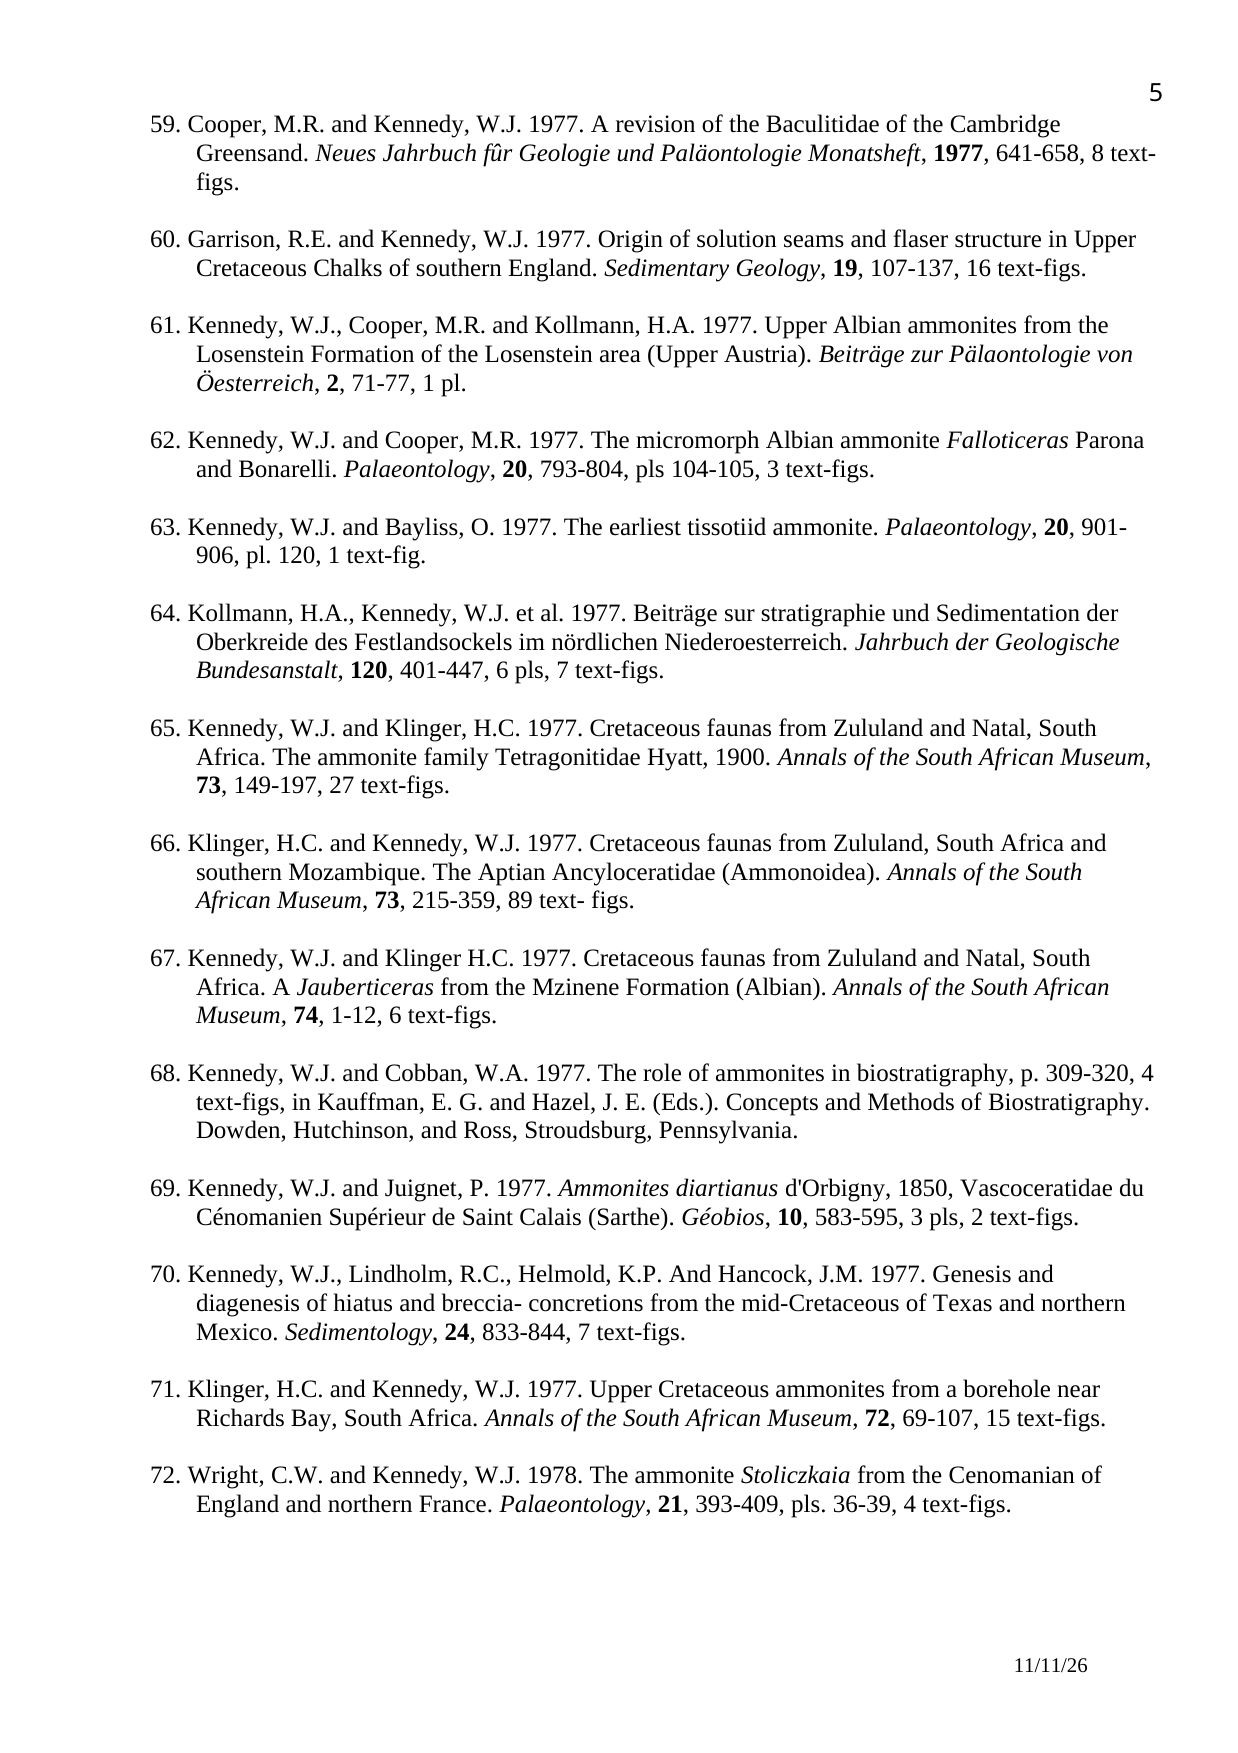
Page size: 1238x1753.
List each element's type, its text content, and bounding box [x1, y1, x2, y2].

text 63. Kennedy, W.J. and Bayliss, O. 1977. The earliest tissotiid ammonite. Palaeontology, 20, 901-906, pl. 120, 1 text-fig. [150, 512, 1162, 569]
text 71. Klinger, H.C. and Kennedy, W.J. 1977. Upper Cretaceous ammonites from a borehole near Richards Bay, South Africa. Annals of the South African Museum, 72, 69-107, 15 text-figs. [150, 1374, 1162, 1432]
text 69. Kennedy, W.J. and Juignet, P. 1977. Ammonites diartianus d'Orbigny, 1850, Vascoceratidae du Cénomanien Supérieur de Saint Calais (Sarthe). Géobios, 10, 583-595, 3 pls, 2 text-figs. [150, 1173, 1162, 1230]
text 64. Kollmann, H.A., Kennedy, W.J. et al. 1977. Beiträge sur stratigraphie und Sedimentation der Oberkreide des Festlandsockels im nördlichen Niederoesterreich. Jahrbuch der Geologische Bundesanstalt, 120, 401-447, 6 pls, 7 text-figs. [150, 598, 1162, 684]
text 59. Cooper, M.R. and Kennedy, W.J. 1977. A revision of the Baculitidae of the Cambridge Greensand. Neues Jahrbuch fûr Geologie und Paläontologie Monatsheft, 1977, 641-658, 8 text-figs. [150, 109, 1162, 195]
text 62. Kennedy, W.J. and Cooper, M.R. 1977. The micromorph Albian ammonite Falloticeras Parona and Bonarelli. Palaeontology, 20, 793-804, pls 104-105, 3 text-figs. [150, 425, 1162, 483]
text 67. Kennedy, W.J. and Klinger H.C. 1977. Cretaceous faunas from Zululand and Natal, South Africa. A Jauberticeras from the Mzinene Formation (Albian). Annals of the South African Museum, 74, 1-12, 6 text-figs. [150, 943, 1162, 1029]
text 72. Wright, C.W. and Kennedy, W.J. 1978. The ammonite Stoliczkaia from the Cenomanian of England and northern France. Palaeontology, 21, 393-409, pls. 36-39, 4 text-figs. [150, 1460, 1162, 1518]
text 61. Kennedy, W.J., Cooper, M.R. and Kollmann, H.A. 1977. Upper Albian ammonites from the Losenstein Formation of the Losenstein area (Upper Austria). Beiträge zur Pälaontologie von Öesterreich, 2, 71-77, 1 pl. [150, 310, 1162, 397]
text 60. Garrison, R.E. and Kennedy, W.J. 1977. Origin of solution seams and flaser structure in Upper Cretaceous Chalks of southern England. Sedimentary Geology, 19, 107-137, 16 text-figs. [150, 224, 1162, 282]
text 68. Kennedy, W.J. and Cobban, W.A. 1977. The role of ammonites in biostratigraphy, p. 309-320, 4 text-figs, in Kauffman, E. G. and Hazel, J. E. (Eds.). Concepts and Methods of Biostratigraphy. Dowden, Hutchinson, and Ross, Stroudsburg, Pennsylvania. [150, 1058, 1162, 1144]
text 66. Klinger, H.C. and Kennedy, W.J. 1977. Cretaceous faunas from Zululand, South Africa and southern Mozambique. The Aptian Ancyloceratidae (Ammonoidea). Annals of the South African Museum, 73, 215-359, 89 text- figs. [150, 828, 1162, 914]
text 65. Kennedy, W.J. and Klinger, H.C. 1977. Cretaceous faunas from Zululand and Natal, South Africa. The ammonite family Tetragonitidae Hyatt, 1900. Annals of the South African Museum, 73, 149-197, 27 text-figs. [150, 713, 1162, 799]
text 70. Kennedy, W.J., Lindholm, R.C., Helmold, K.P. And Hancock, J.M. 1977. Genesis and diagenesis of hiatus and breccia- concretions from the mid-Cretaceous of Texas and northern Mexico. Sedimentology, 24, 833-844, 7 text-figs. [150, 1259, 1162, 1345]
